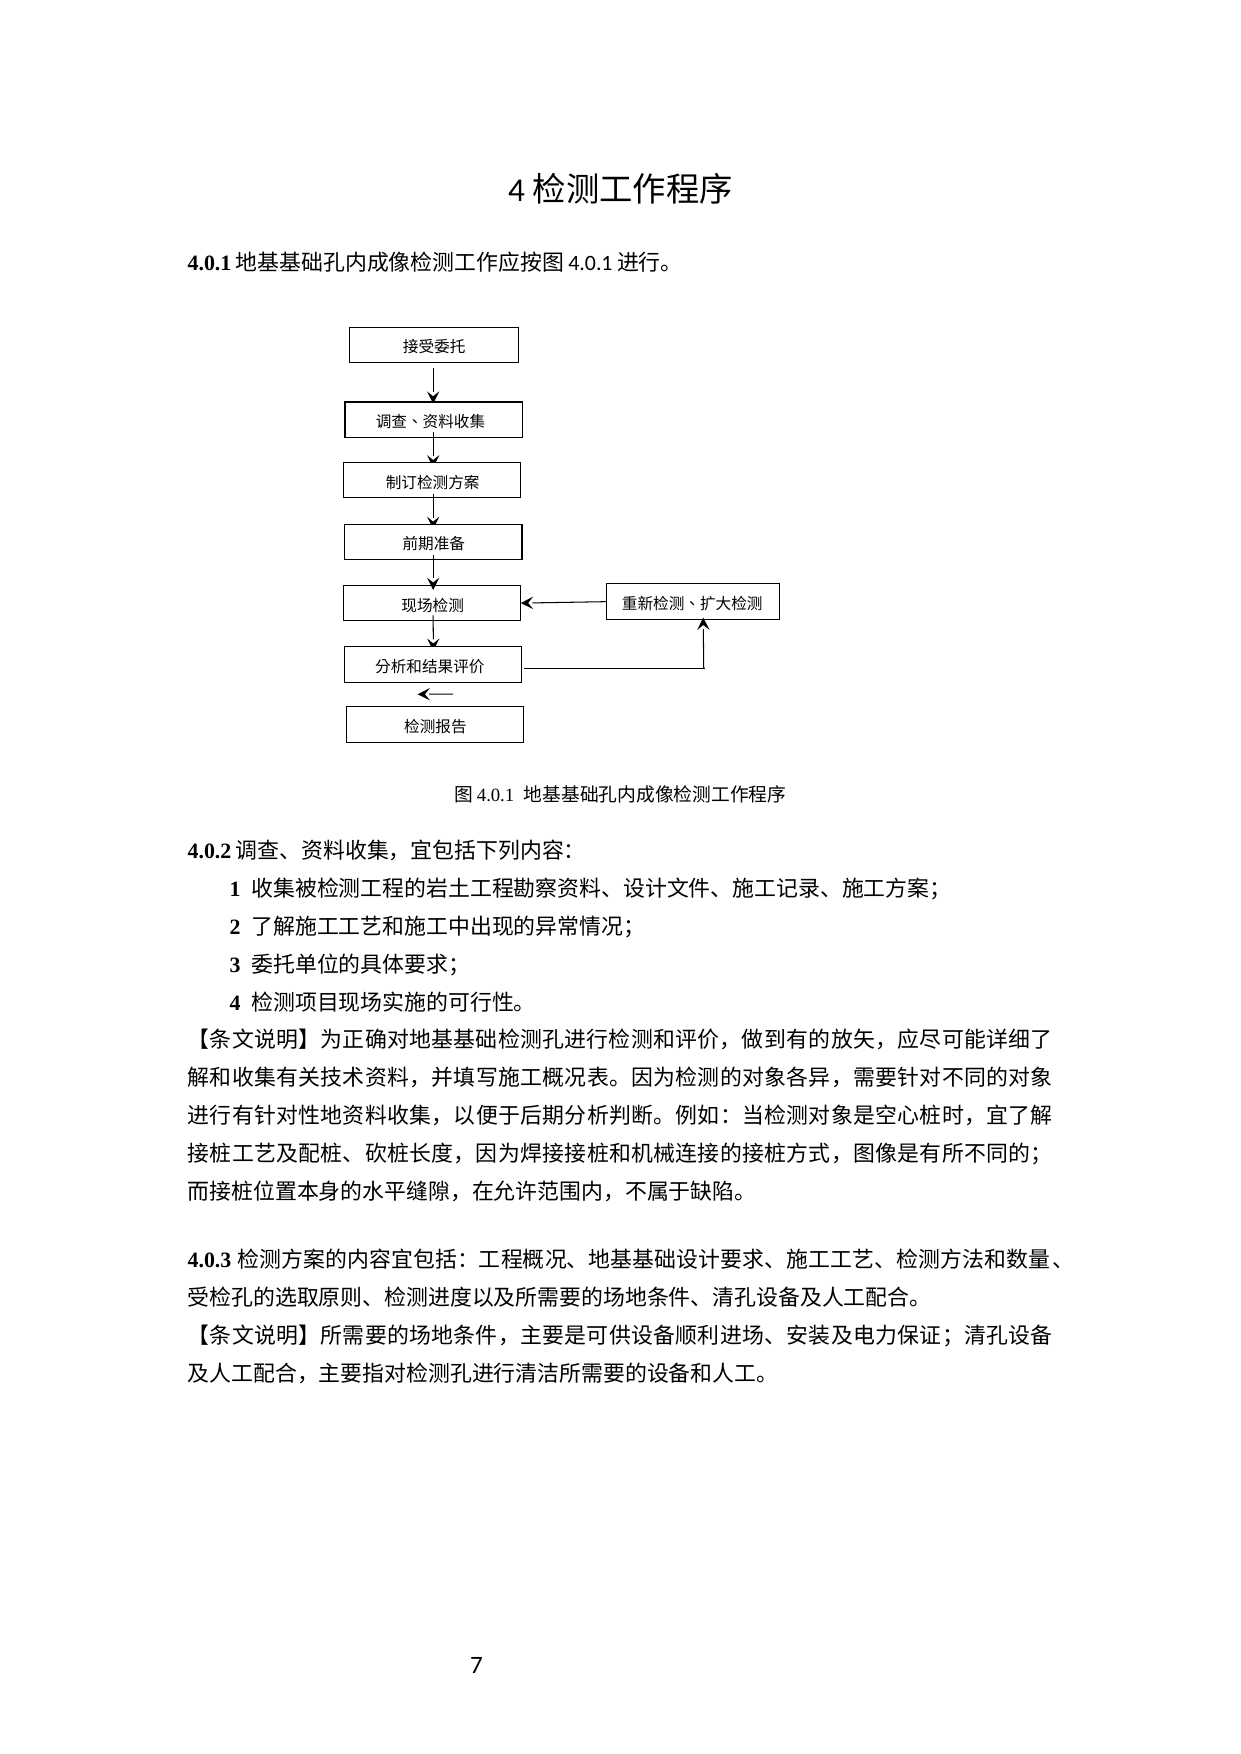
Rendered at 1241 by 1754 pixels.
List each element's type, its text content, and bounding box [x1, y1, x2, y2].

text 4.0.3 检测方案的内容宜包括：工程概况、地基基础设计要求、施工工艺、检测方法和数量、受检孔的选取原则、检测进度以及所需要的场地条件、清孔设备及人工配合。 [187, 1242, 1053, 1312]
text 3 委托单位的具体要求； [187, 947, 1053, 978]
subtitle 4 检测工作程序 [187, 162, 1053, 211]
text 【条文说明】所需要的场地条件，主要是可供设备顺利进场、安装及电力保证；清孔设备及人工配合，主要指对检测孔进行清洁所需要的设备和人工。 [187, 1318, 1053, 1388]
text 2 了解施工工艺和施工中出现的异常情况； [187, 909, 1053, 940]
text 【条文说明】为正确对地基基础检测孔进行检测和评价，做到有的放矢，应尽可能详细了解和收集有关技术资料，并填写施工概况表。因为检测的对象各异，需要针对不同的对象进行有针对性地资料收集，以便于后期分析判断。例如：当检测对象是空心桩时，宜了解接桩工艺及配桩、砍桩长度，因为焊接接桩和机械连接的接桩方式，图像是有所不同的；而接桩位置本身的水平缝隙，在允许范围内，不属于缺陷。 [187, 1022, 1053, 1206]
text 4.0.1地基基础孔内成像检测工作应按图4.0.1进行。 [187, 245, 1053, 277]
text 4.0.2调查、资料收集，宜包括下列内容： [187, 833, 1053, 864]
list 图4.0.1 地基基础孔内成像检测工作程序 [187, 780, 1053, 807]
text 4 检测项目现场实施的可行性。 [187, 984, 1053, 1016]
text 1 收集被检测工程的岩土工程勘察资料、设计文件、施工记录、施工方案； [187, 871, 1053, 902]
